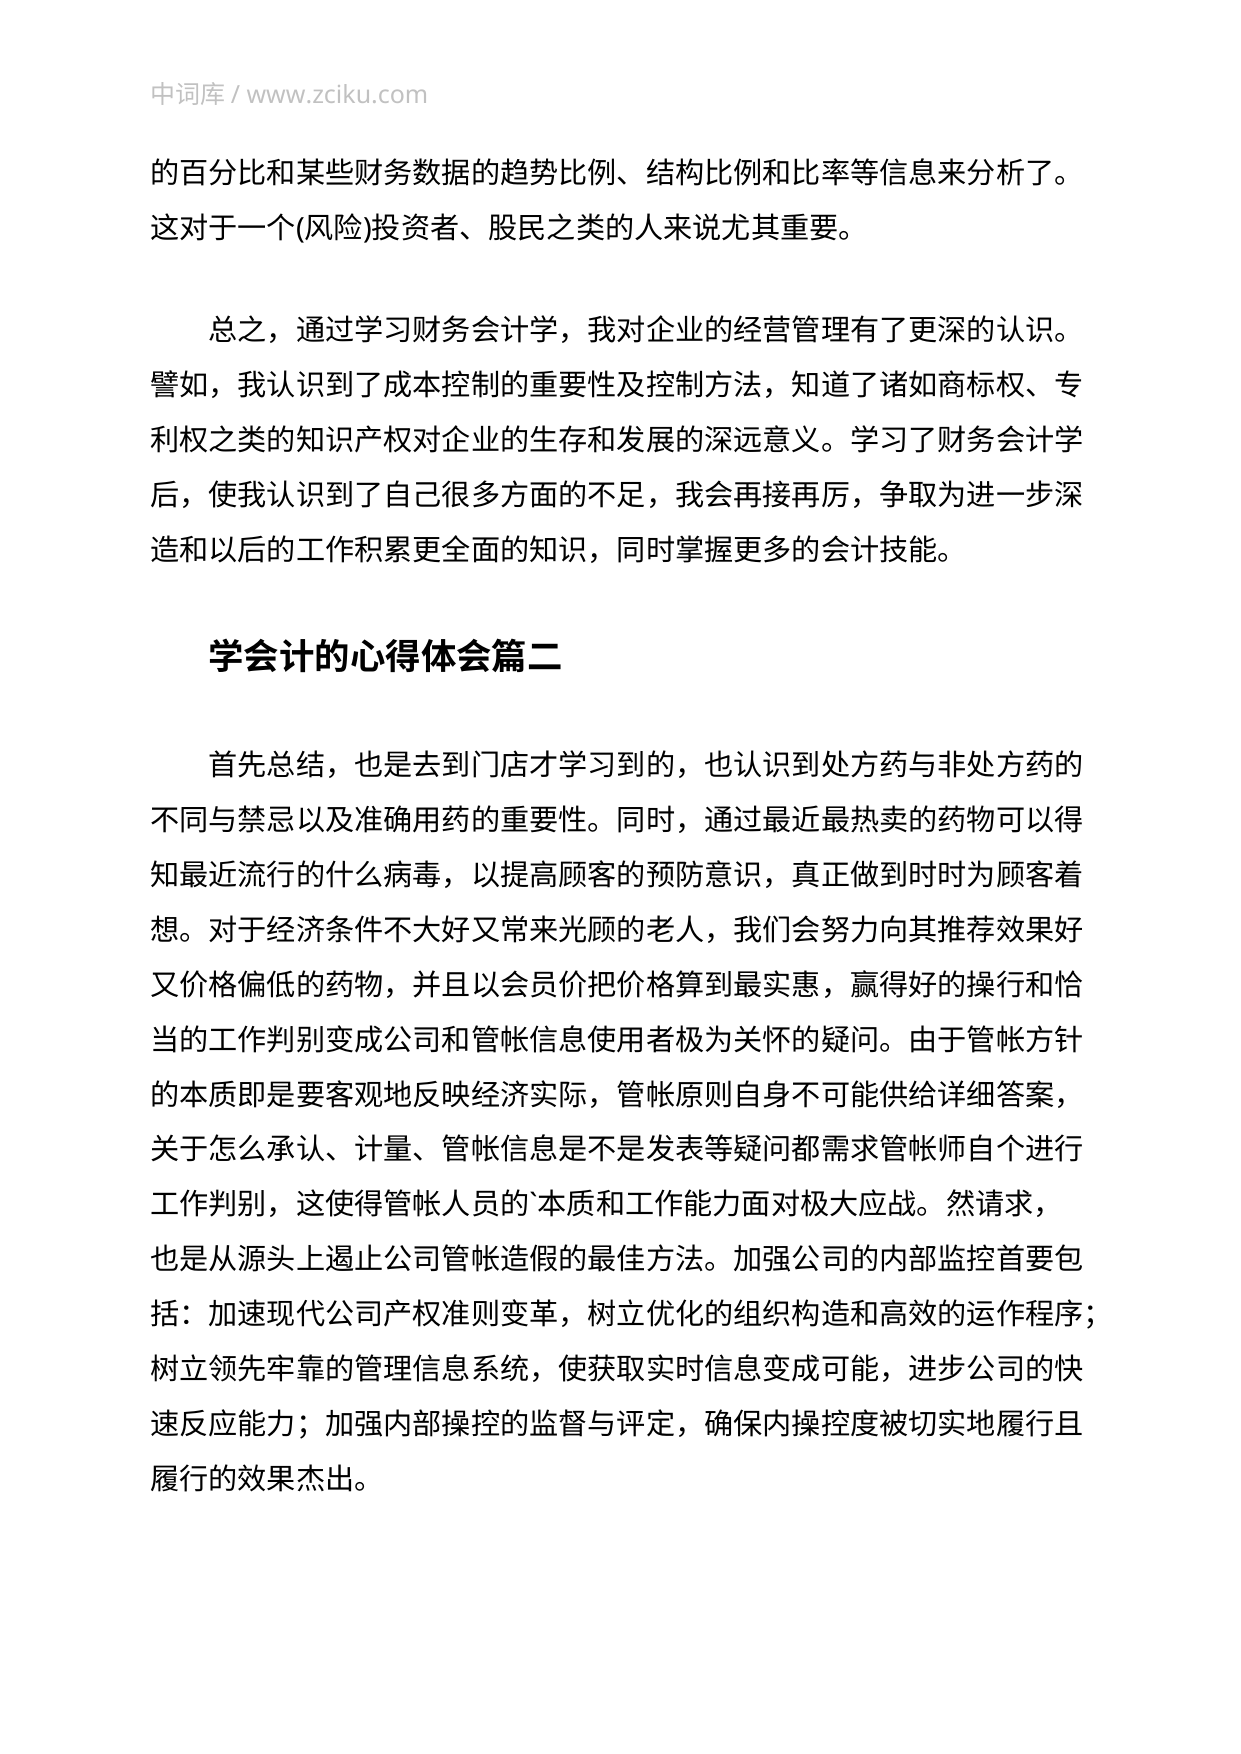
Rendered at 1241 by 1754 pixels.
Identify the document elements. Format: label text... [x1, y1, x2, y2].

text 总之，通过学习财务会计学，我对企业的经营管理有了更深的认识。譬如，我认识到了成本控制的重要性及控制方法，知道了诸如商标权、专利权之类的知识产权对企业的生存和发展的深远意义。学习了财务会计学后，使我认识到了自己很多方面的不足，我会再接再厉，争取为进一步深造和以后的工作积累更全面的知识，同时掌握更多的会计技能。 [150, 307, 1090, 569]
text 学会计的心得体会篇二 [150, 628, 1090, 679]
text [150, 150, 1090, 247]
text 首先总结，也是去到门店才学习到的，也认识到处方药与非处方药的不同与禁忌以及准确用药的重要性。同时，通过最近最热卖的药物可以得知最近流行的什么病毒，以提高顾客的预防意识，真正做到时时为顾客着想。对于经济条件不大好又常来光顾的老人，我们会努力向其推荐效果好又价格偏低的药物，并且以会员价把价格算到最实惠，赢得好的操行和恰当的工作判别变成公司和管帐信息使用者极为关怀的疑问。由于管帐方针的本质即是要客观地反映经济实际，管帐原则自身不可能供给详细答案，关于怎么承认、计量、管帐信息是不是发表等疑问都需求管帐师自个进行工作判别，这使得管帐人员的`本质和工作能力面对极大应战。然请求，也是从源头上遏止公司管帐造假的最佳方法。加强公司的内部监控首要包括：加速现代公司产权准则变革，树立优化的组织构造和高效的运作程序；树立领先牢靠的管理信息系统，使获取实时信息变成可能，进步公司的快速反应能力；加强内部操控的监督与评定，确保内操控度被切实地履行且履行的效果杰出。 [150, 742, 1090, 1498]
